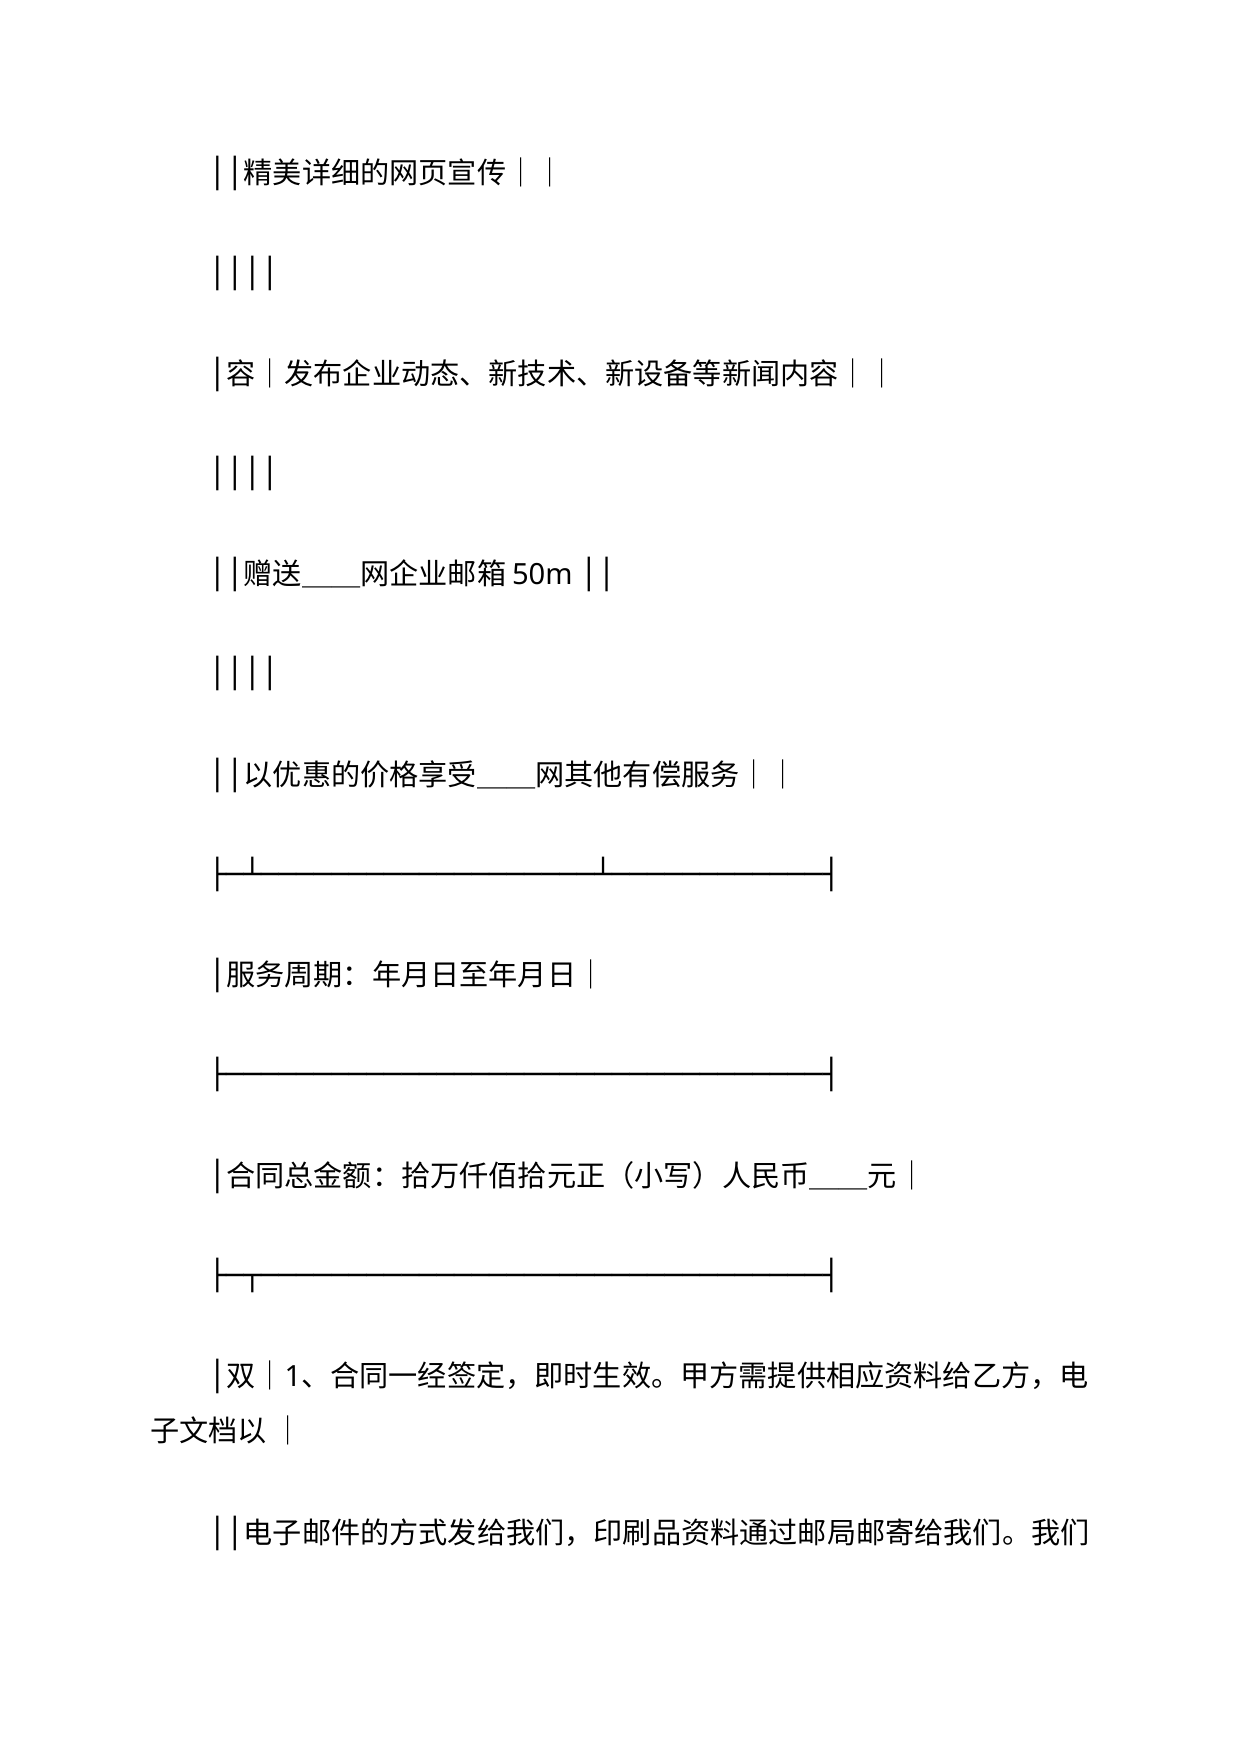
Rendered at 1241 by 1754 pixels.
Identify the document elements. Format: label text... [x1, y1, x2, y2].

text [150, 1509, 1090, 1552]
text │合同总金额：拾万仟佰拾元正（小写）人民币＿＿元│ [150, 1152, 1090, 1194]
text ││以优惠的价格享受＿＿网其他有偿服务││ [150, 751, 1090, 794]
text ├─┬────────────────────────────────┤ [150, 1254, 1090, 1294]
text ├─┴───────────────────┴────────────┤ [150, 853, 1090, 893]
text ││││ [150, 452, 1090, 492]
text │服务周期：年月日至年月日│ [150, 952, 1090, 994]
text │容│发布企业动态、新技术、新设备等新闻内容││ [150, 350, 1090, 393]
text ││精美详细的网页宣传││ [150, 150, 1090, 192]
text ││赠送＿＿网企业邮箱50m ││ [150, 551, 1090, 593]
text ││││ [150, 252, 1090, 292]
text ├──────────────────────────────────┤ [150, 1054, 1090, 1093]
text ││││ [150, 653, 1090, 692]
text │双│1、合同一经签定，即时生效。甲方需提供相应资料给乙方，电子文档以 │ [150, 1352, 1090, 1450]
